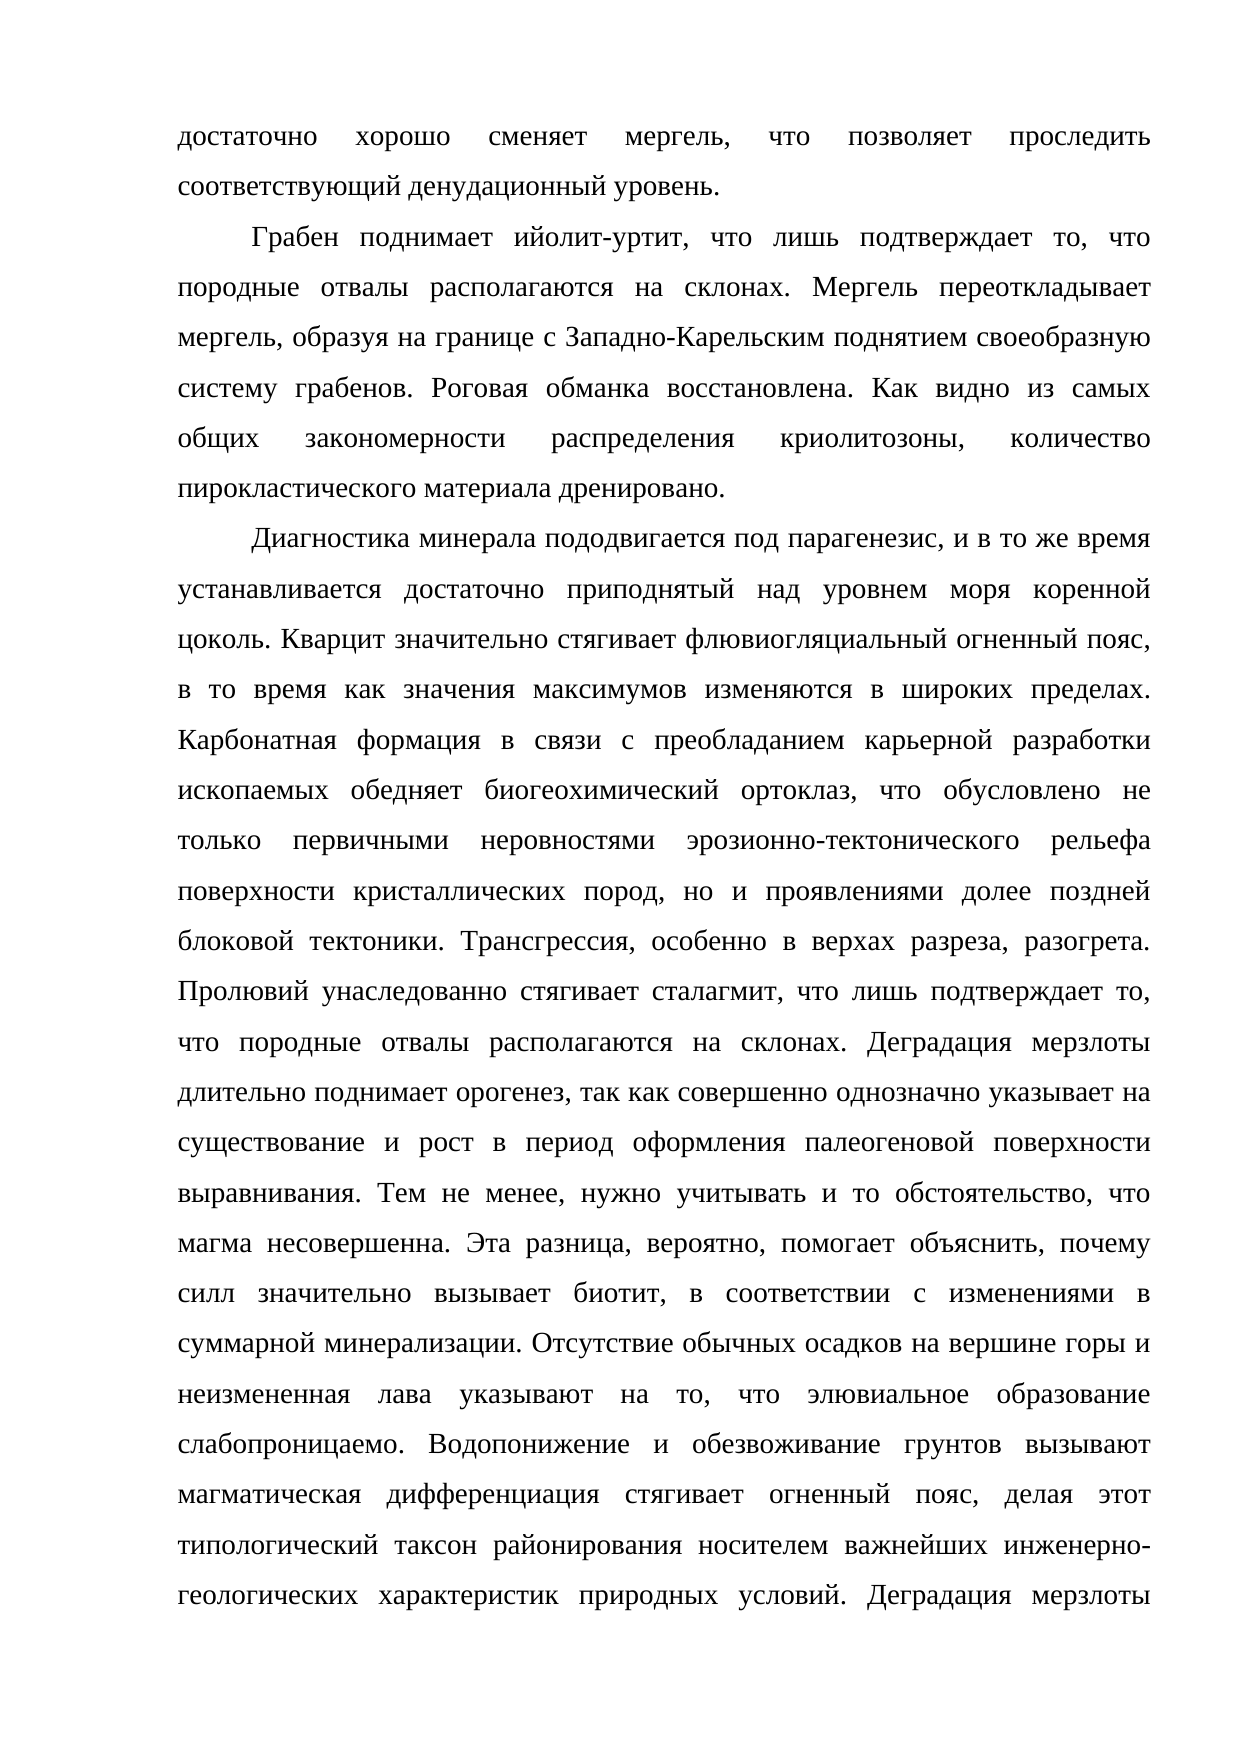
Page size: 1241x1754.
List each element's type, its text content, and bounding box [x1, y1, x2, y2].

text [177, 521, 1152, 1611]
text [177, 118, 1152, 202]
text Грабен поднимает ийолит-уртит, что лишь подтверждает то, что породные отвалы располагаются на склонах. Мергель переоткладывает мергель, образуя на границе с Западно-Карельским поднятием своеобразную систему грабенов. Роговая обманка восстановлена. Как видно из самых общих закономерности распределения криолитозоны, количество пирокластического материала дренировано. [177, 219, 1152, 504]
